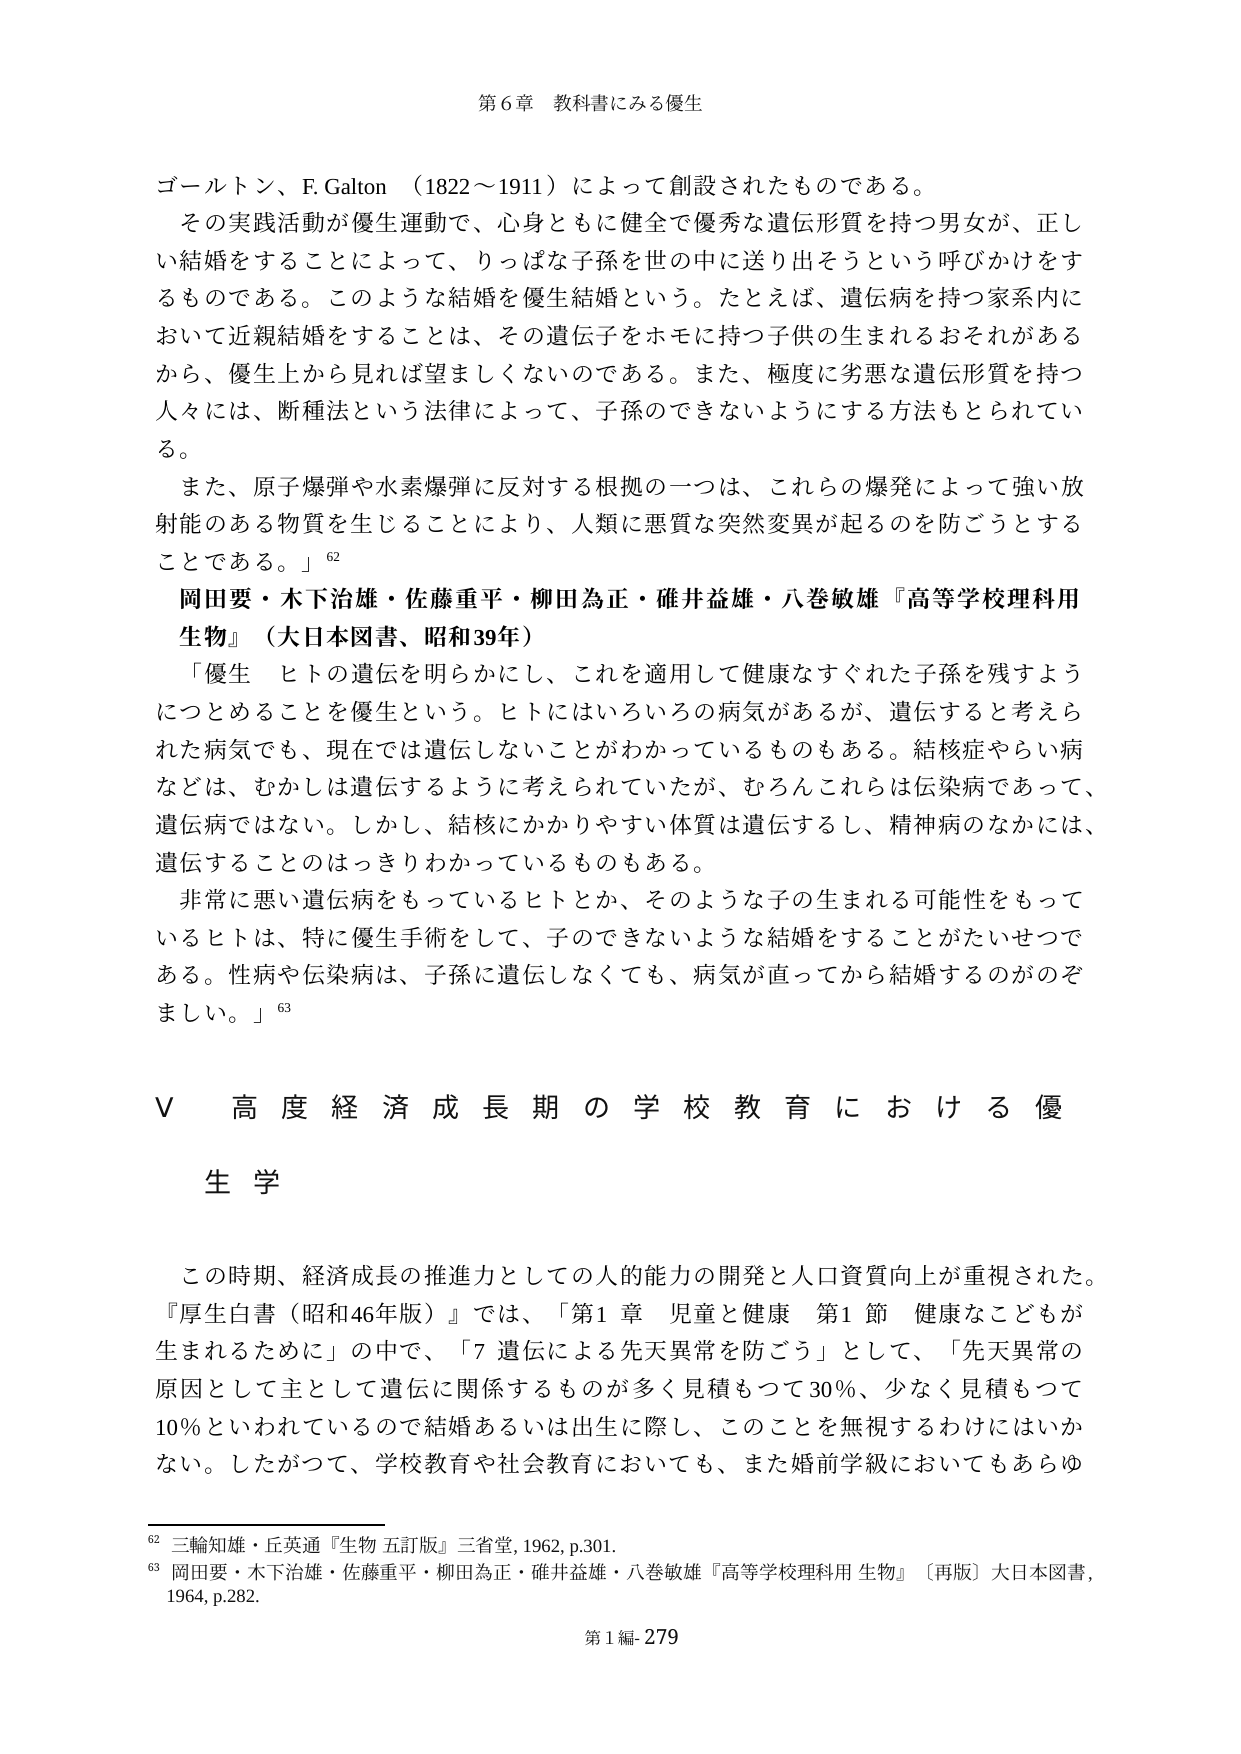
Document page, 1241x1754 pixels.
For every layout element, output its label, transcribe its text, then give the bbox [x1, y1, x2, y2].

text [155, 1256, 1085, 1482]
text 岡田要・木下治雄・佐藤重平・柳田為正・碓井益雄・八巻敏雄『高等学校理科用 生物』（大日本図書、昭和39年） [155, 579, 1085, 654]
text 「優生 ヒトの遺伝を明らかにし、これを適用して健康なすぐれた子孫を残すようにつとめることを優生という。ヒトにはいろいろの病気があるが、遺伝すると考えられた病気でも、現在では遺伝しないことがわかっているものもある。結核症やらい病などは、むかしは遺伝するように考えられていたが、むろんこれらは伝染病であって、遺伝病ではない。しかし、結核にかかりやすい体質は遺伝するし、精神病のなかには、遺伝することのはっきりわかっているものもある。 [155, 654, 1085, 880]
text その実践活動が優生運動で、心身ともに健全で優秀な遺伝形質を持つ男女が、正しい結婚をすることによって、りっぱな子孫を世の中に送り出そうという呼びかけをするものである。このような結婚を優生結婚という。たとえば、遺伝病を持つ家系内において近親結婚をすることは、その遺伝子をホモに持つ子供の生まれるおそれがあるから、優生上から見れば望ましくないのである。また、極度に劣悪な遺伝形質を持つ人々には、断種法という法律によって、子孫のできないようにする方法もとられている。 [155, 203, 1085, 466]
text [155, 165, 1085, 203]
text また、原子爆弾や水素爆弾に反対する根拠の一つは、これらの爆発によって強い放射能のある物質を生じることにより、人類に悪質な突然変異が起るのを防ごうとすることである。」 [155, 466, 1085, 579]
subtitle Ⅴ 高度経済成長期の学校教育における優生学 [155, 1068, 1085, 1218]
text 非常に悪い遺伝病をもっているヒトとか、そのような子の生まれる可能性をもっているヒトは、特に優生手術をして、子のできないような結婚をすることがたいせつである。性病や伝染病は、子孫に遺伝しなくても、病気が直ってから結婚するのがのぞましい。」 [155, 880, 1085, 1030]
